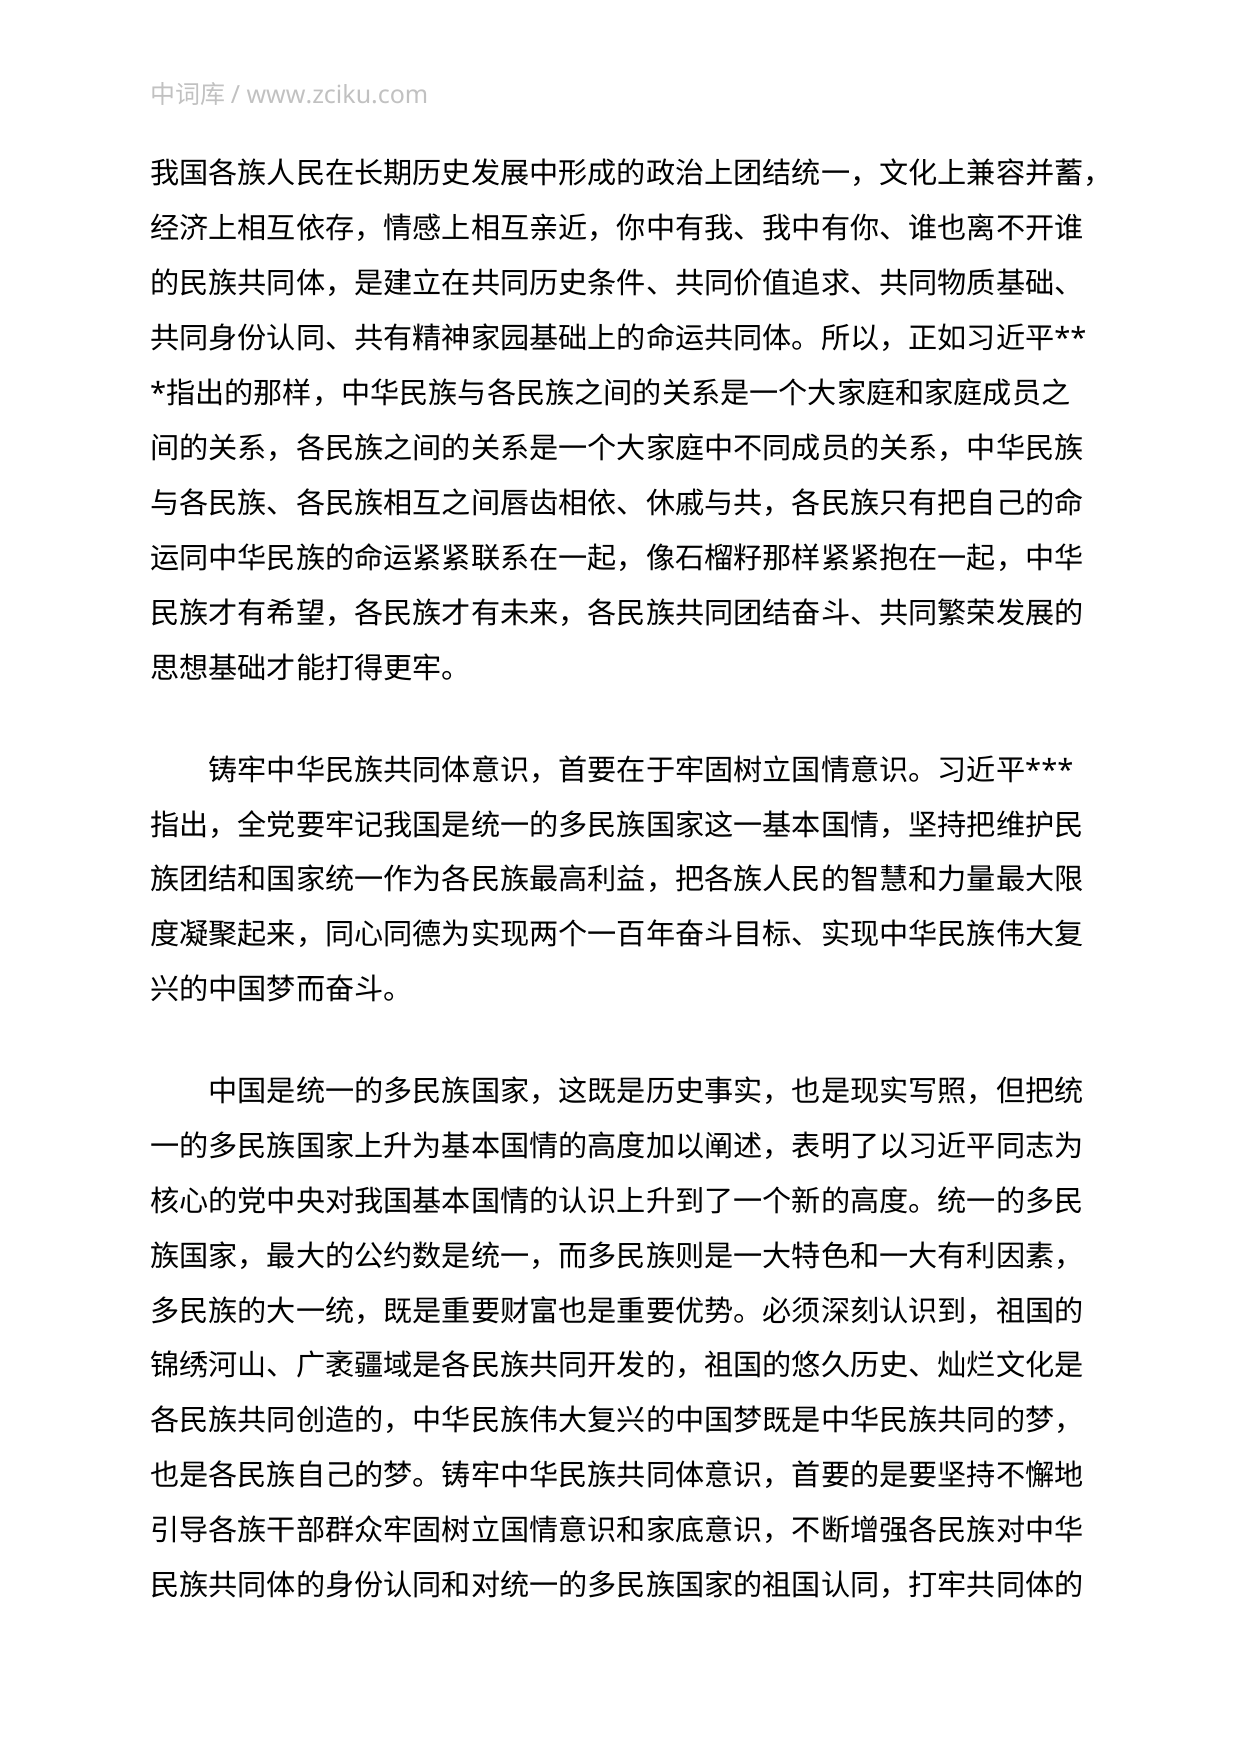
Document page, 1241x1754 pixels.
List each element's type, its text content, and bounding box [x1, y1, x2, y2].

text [150, 1067, 1090, 1604]
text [150, 150, 1090, 687]
text 铸牢中华民族共同体意识，首要在于牢固树立国情意识。习近平***指出，全党要牢记我国是统一的多民族国家这一基本国情，坚持把维护民族团结和国家统一作为各民族最高利益，把各族人民的智慧和力量最大限度凝聚起来，同心同德为实现两个一百年奋斗目标、实现中华民族伟大复兴的中国梦而奋斗。 [150, 746, 1090, 1008]
